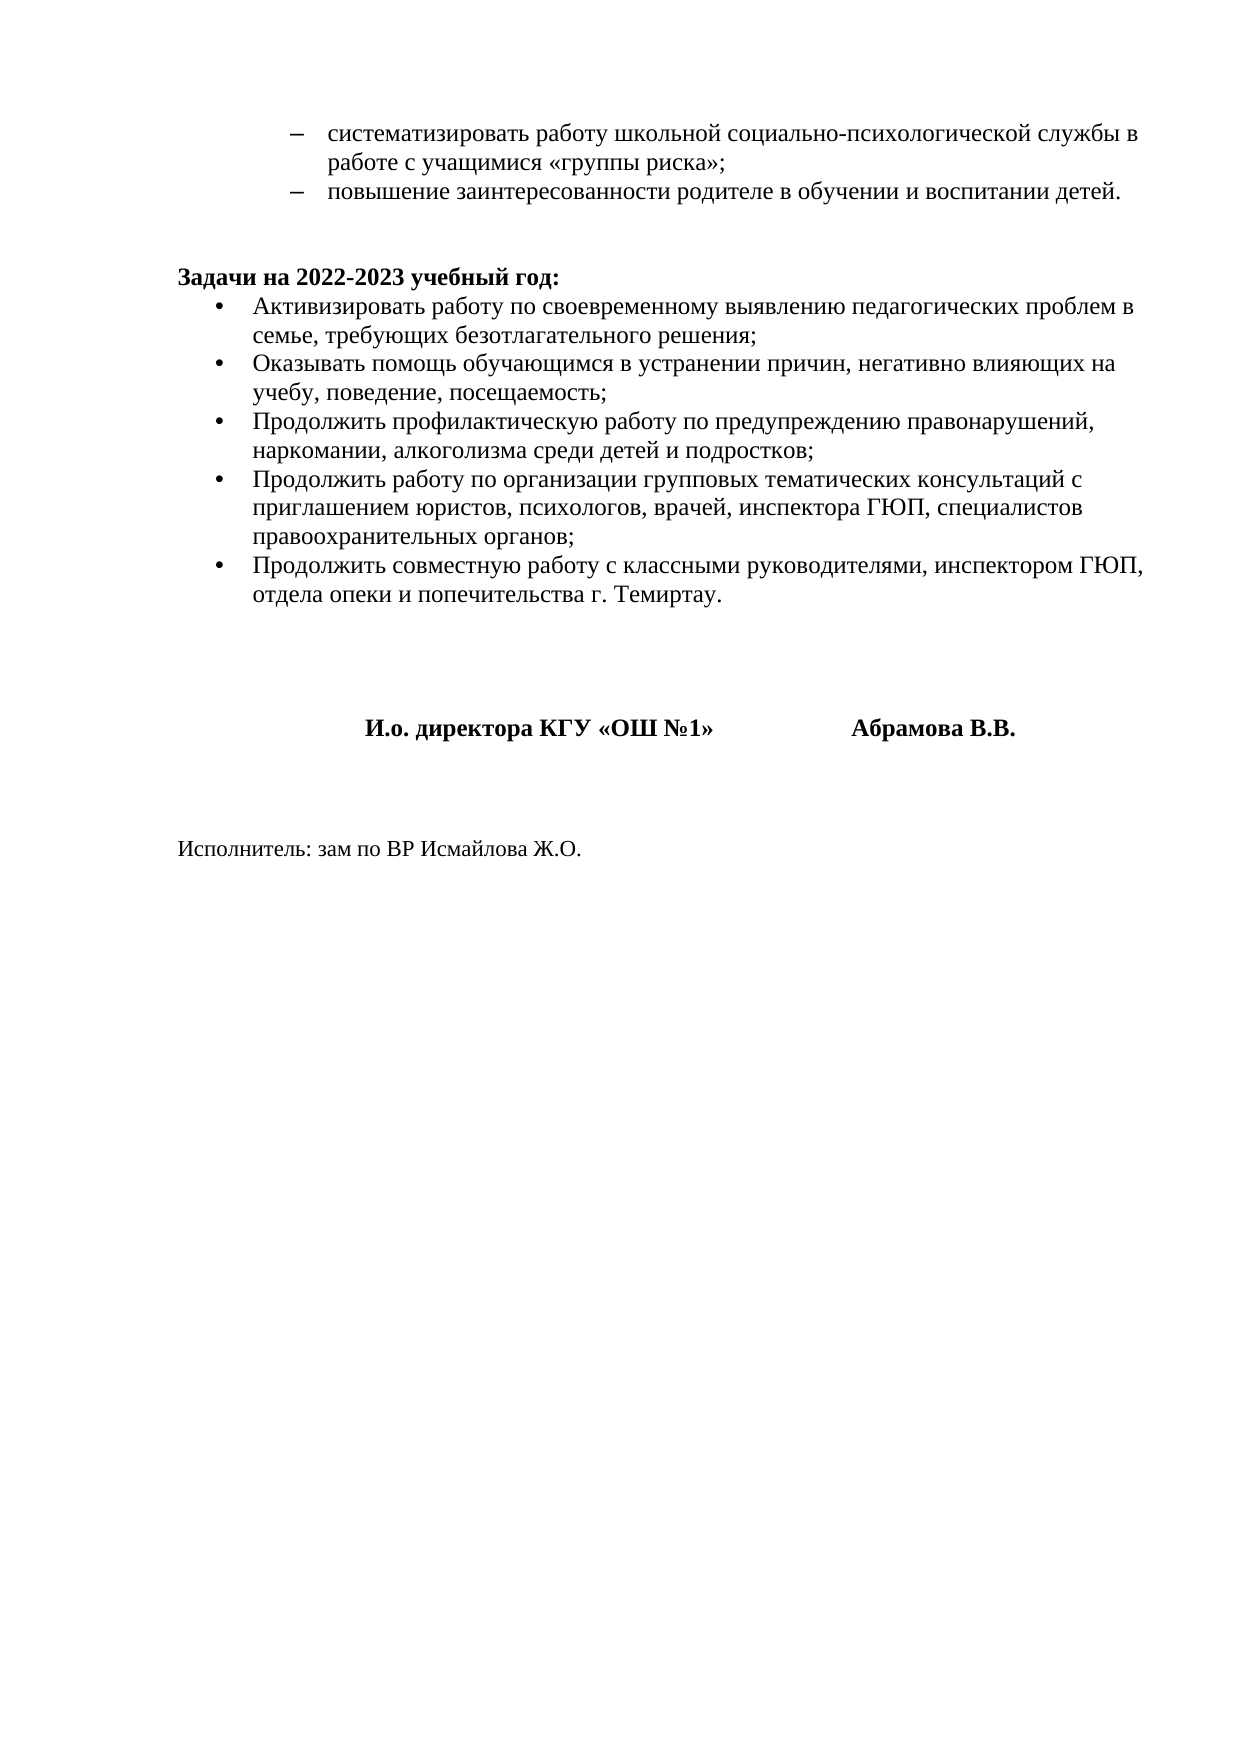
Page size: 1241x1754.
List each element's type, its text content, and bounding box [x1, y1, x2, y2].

list Активизировать работу по своевременному выявлению педагогических проблем в семье, требующих безотлагательного решения; [215, 291, 1152, 348]
text Исполнитель: зам по ВР Исмайлова Ж.О. [177, 835, 1152, 862]
list Оказывать помощь обучающимся в устранении причин, негативно влияющих на учебу, поведение, посещаемость; [215, 348, 1152, 406]
list систематизировать работу школьной социально-психологической службы в работе с учащимися «группы риска»; [290, 118, 1152, 176]
text И.о. директора КГУ «ОШ №1» Абрамова В.В. [177, 713, 1152, 742]
list Продолжить профилактическую работу по предупреждению правонарушений, наркомании, алкоголизма среди детей и подростков; [215, 406, 1152, 464]
list Продолжить работу по организации групповых тематических консультаций с приглашением юристов, психологов, врачей, инспектора ГЮП, специалистов правоохранительных органов; [215, 464, 1152, 550]
list повышение заинтересованности родителе в обучении и воспитании детей. [290, 176, 1152, 204]
list Продолжить совместную работу с классными руководителями, инспектором ГЮП, отдела опеки и попечительства г. Темиртау. [215, 550, 1152, 608]
text Задачи на 2022-2023 учебный год: [177, 262, 1152, 291]
